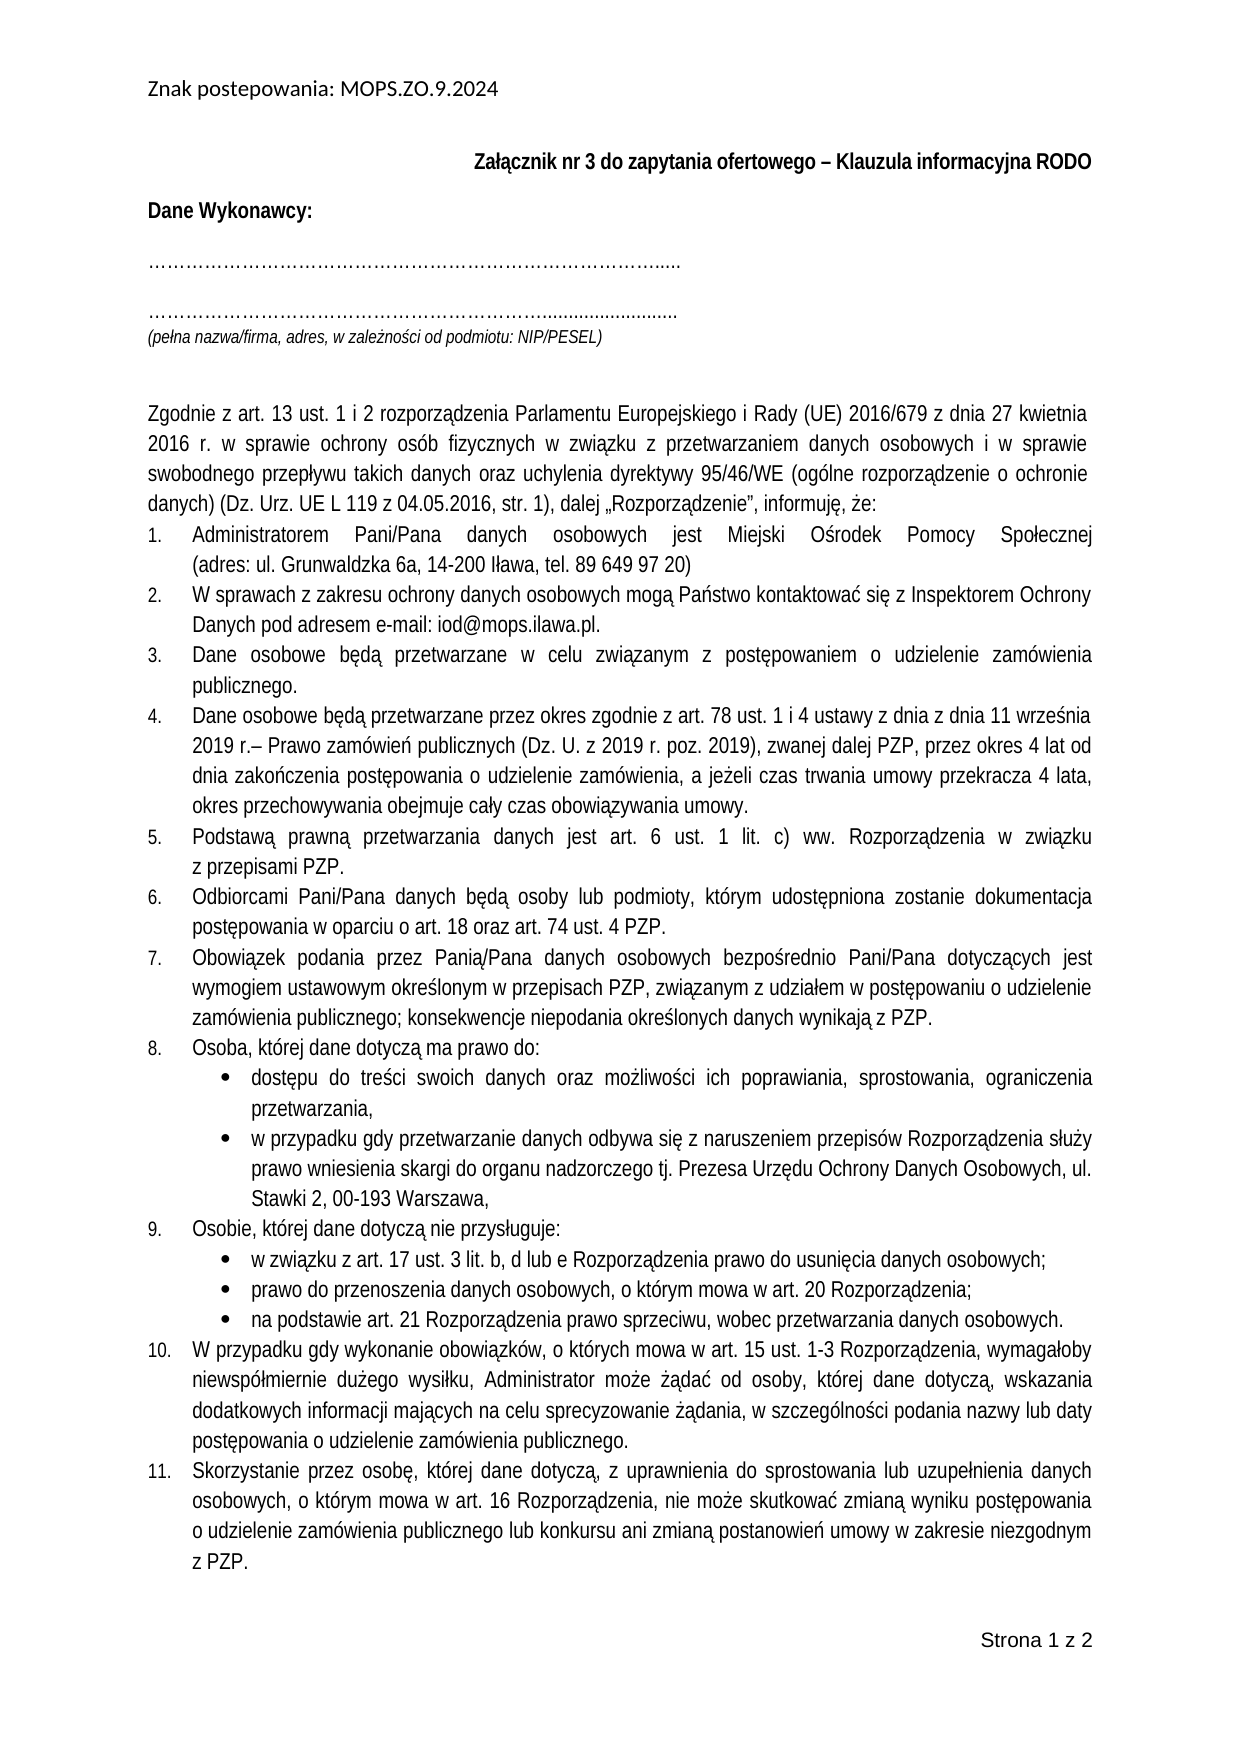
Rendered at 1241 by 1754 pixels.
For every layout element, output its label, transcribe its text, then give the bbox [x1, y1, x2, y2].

list Zgodnie z art. 13 ust. 1 i 2 rozporządzenia Parlamentu Europejskiego i Rady (UE) 2016/679 z dnia 27 kwietnia 2016 r. w sprawie ochrony osób fizycznych w związku z przetwarzaniem danych osobowych i w sprawie swobodnego przepływu takich danych oraz uchylenia dyrektywy 95/46/WE (ogólne rozporządzenie o ochronie danych) (Dz. Urz. UE L 119 z 04.05.2016, str. 1), dalej „Rozporządzenie”, informuję, że: [148, 400, 1088, 517]
list W sprawach z zakresu ochrony danych osobowych mogą Państwo kontaktować się z Inspektorem Ochrony Danych pod adresem e-mail: iod@mops.ilawa.pl. [148, 581, 1093, 637]
text (pełna nazwa/firma, adres, w zależności od podmiotu: NIP/PESEL) [148, 324, 1093, 349]
list W przypadku gdy wykonanie obowiązków, o których mowa w art. 15 ust. 1-3 Rozporządzenia, wymagałoby niewspółmiernie dużego wysiłku, Administrator może żądać od osoby, której dane dotyczą, wskazania dodatkowych informacji mających na celu sprecyzowanie żądania, w szczególności podania nazwy lub daty postępowania o udzielenie zamówienia publicznego. [148, 1336, 1093, 1453]
text Dane Wykonawcy: [148, 199, 1093, 224]
list Osoba, której dane dotyczą ma prawo do: [148, 1034, 1093, 1060]
list Dane osobowe będą przetwarzane przez okres zgodnie z art. 78 ust. 1 i 4 ustawy z dnia z dnia 11 września 2019 r.– Prawo zamówień publicznych (Dz. U. z 2019 r. poz. 2019), zwanej dalej PZP, przez okres 4 lat od dnia zakończenia postępowania o udzielenie zamówienia, a jeżeli czas trwania umowy przekracza 4 lata, okres przechowywania obejmuje cały czas obowiązywania umowy. [148, 702, 1093, 819]
list na podstawie art. 21 Rozporządzenia prawo sprzeciwu, wobec przetwarzania danych osobowych. [221, 1306, 1093, 1332]
list Dane osobowe będą przetwarzane w celu związanym z postępowaniem o udzielenie zamówienia publicznego. [148, 641, 1093, 698]
list Podstawą prawną przetwarzania danych jest art. 6 ust. 1 lit. c) ww. Rozporządzenia w związku z przepisami PZP. [148, 823, 1093, 879]
list Obowiązek podania przez Panią/Pana danych osobowych bezpośrednio Pani/Pana dotyczących jest wymogiem ustawowym określonym w przepisach PZP, związanym z udziałem w postępowaniu o udzielenie zamówienia publicznego; konsekwencje niepodania określonych danych wynikają z PZP. [148, 943, 1093, 1030]
list Administratorem Pani/Pana danych osobowych jest Miejski Ośrodek Pomocy Społecznej (adres: ul. Grunwaldzka 6a, 14-200 Iława, tel. 89 649 97 20) [148, 521, 1093, 577]
text ……………………………………………………….......................... [148, 299, 857, 324]
text ………………………………………………………………………..... [148, 249, 797, 274]
list w związku z art. 17 ust. 3 lit. b, d lub e Rozporządzenia prawo do usunięcia danych osobowych; [221, 1246, 1093, 1272]
list dostępu do treści swoich danych oraz możliwości ich poprawiania, sprostowania, ograniczenia przetwarzania, [221, 1064, 1093, 1121]
list w przypadku gdy przetwarzanie danych odbywa się z naruszeniem przepisów Rozporządzenia służy prawo wniesienia skargi do organu nadzorczego tj. Prezesa Urzędu Ochrony Danych Osobowych, ul. Stawki 2, 00-193 Warszawa, [221, 1125, 1093, 1211]
list Odbiorcami Pani/Pana danych będą osoby lub podmioty, którym udostępniona zostanie dokumentacja postępowania w oparciu o art. 18 oraz art. 74 ust. 4 PZP. [148, 883, 1093, 939]
list Skorzystanie przez osobę, której dane dotyczą, z uprawnienia do sprostowania lub uzupełnienia danych osobowych, o którym mowa w art. 16 Rozporządzenia, nie może skutkować zmianą wyniku postępowania o udzielenie zamówienia publicznego lub konkursu ani zmianą postanowień umowy w zakresie niezgodnym z PZP. [148, 1457, 1093, 1574]
list Osobie, której dane dotyczą nie przysługuje: [148, 1215, 1093, 1242]
text Załącznik nr 3 do zapytania ofertowego – Klauzula informacyjna RODO [148, 148, 1092, 174]
list prawo do przenoszenia danych osobowych, o którym mowa w art. 20 Rozporządzenia; [221, 1276, 1093, 1302]
